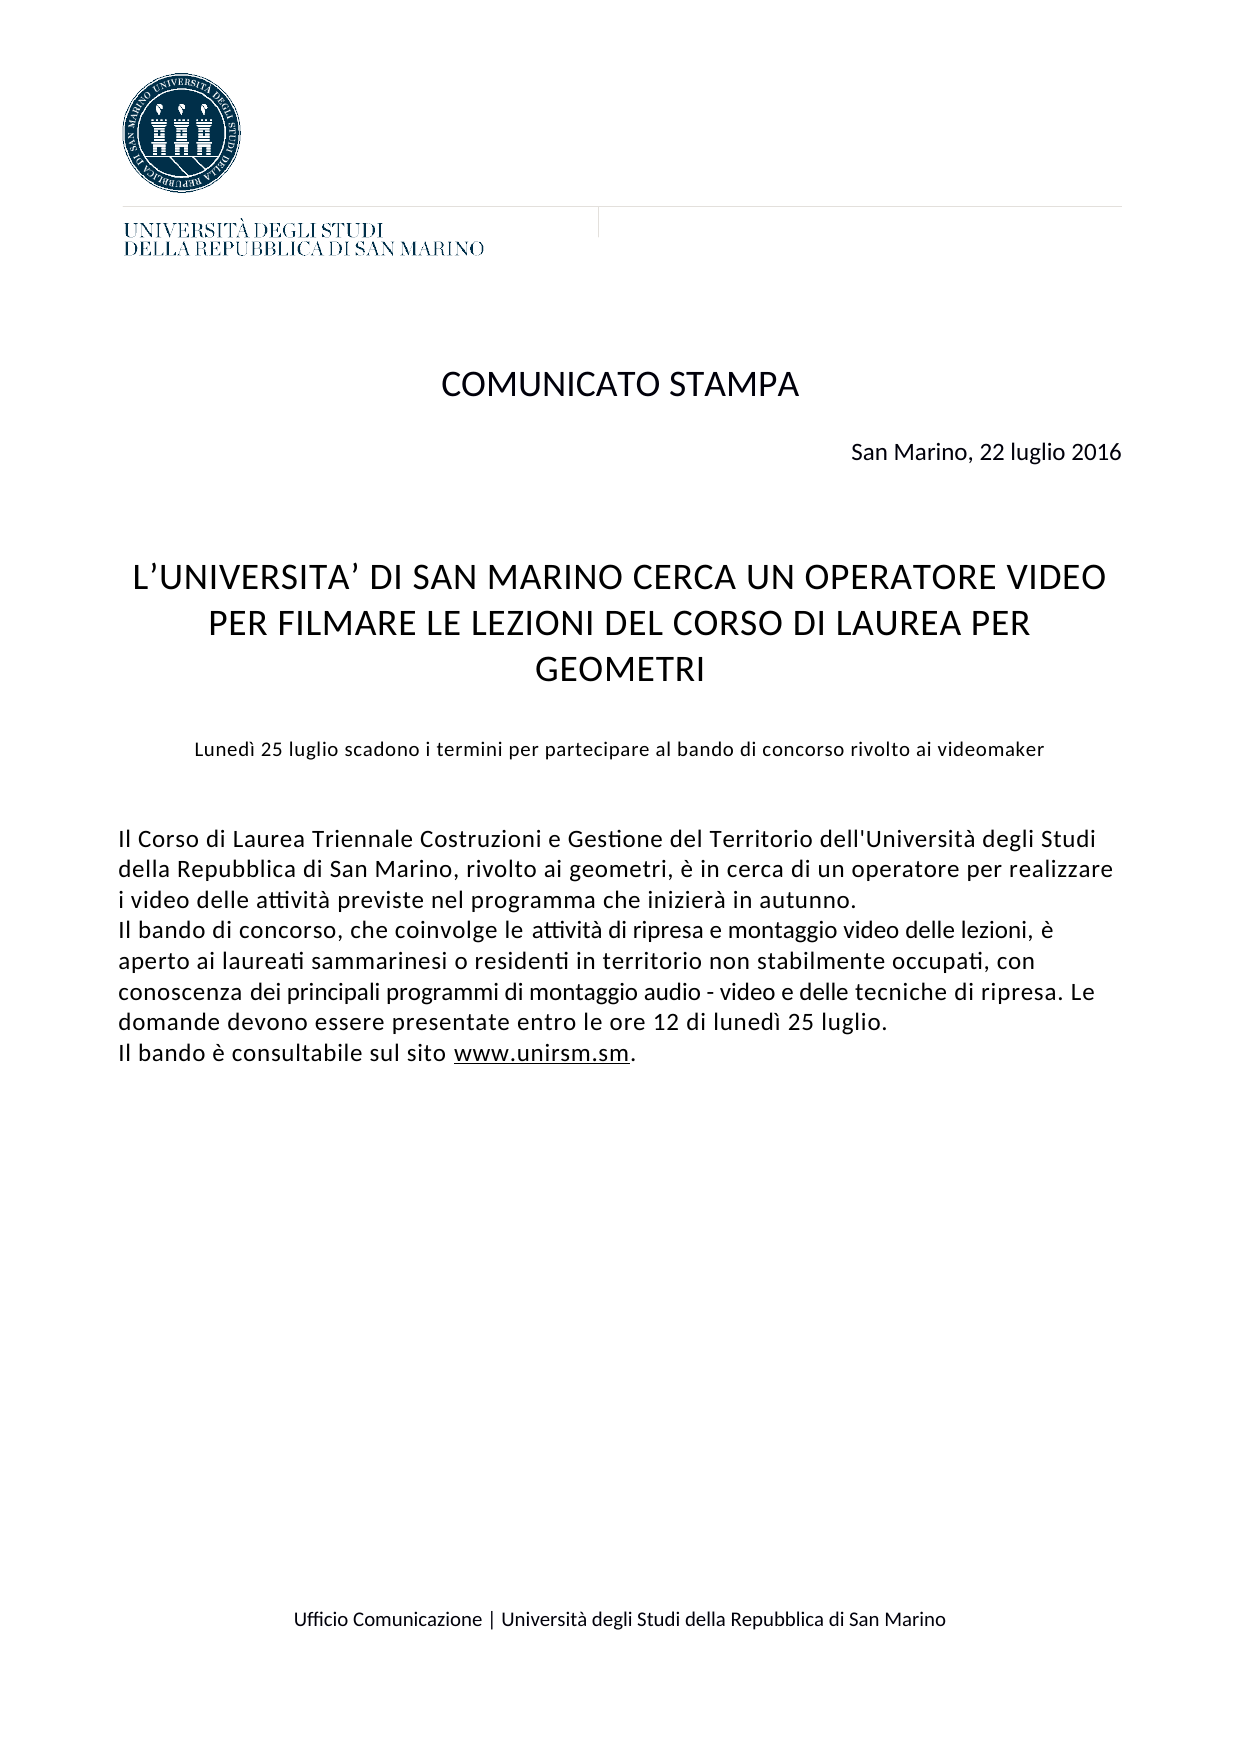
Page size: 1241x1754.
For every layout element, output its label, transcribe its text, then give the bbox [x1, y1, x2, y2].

text COMUNICATO STAMPA [118, 360, 1122, 406]
text Lunedì 25 luglio scadono i termini per partecipare al bando di concorso rivolto ai videomaker [118, 737, 1122, 762]
text San Marino, 22 luglio 2016 [118, 436, 1122, 467]
text Il Corso di Laurea Triennale Costruzioni e Gestione del Territorio dell'Università degli Studi della Repubblica di San Marino, rivolto ai geometri, è in cerca di un operatore per realizzare i video delle attività previste nel programma che inizierà in autunno. [118, 823, 1122, 914]
picture [118, 73, 1123, 265]
text Il bando di concorso, che coinvolge le attività di ripresa e montaggio video delle lezioni, è aperto ai laureati sammarinesi o residenti in territorio non stabilmente occupati, con conoscenza dei principali programmi di montaggio audio - video e delle tecniche di ripresa. Le domande devono essere presentate entro le ore 12 di lunedì 25 luglio. [118, 914, 1122, 1037]
text Il bando è consultabile sul sito www.unirsm.sm. [118, 1037, 1122, 1067]
text Ufficio Comunicazione | Università degli Studi della Repubblica di San Marino [118, 1606, 1122, 1632]
text L’UNIVERSITA’ DI SAN MARINO CERCA UN OPERATORE VIDEO PER FILMARE LE LEZIONI DEL CORSO DI LAUREA PER GEOMETRI [118, 553, 1122, 691]
